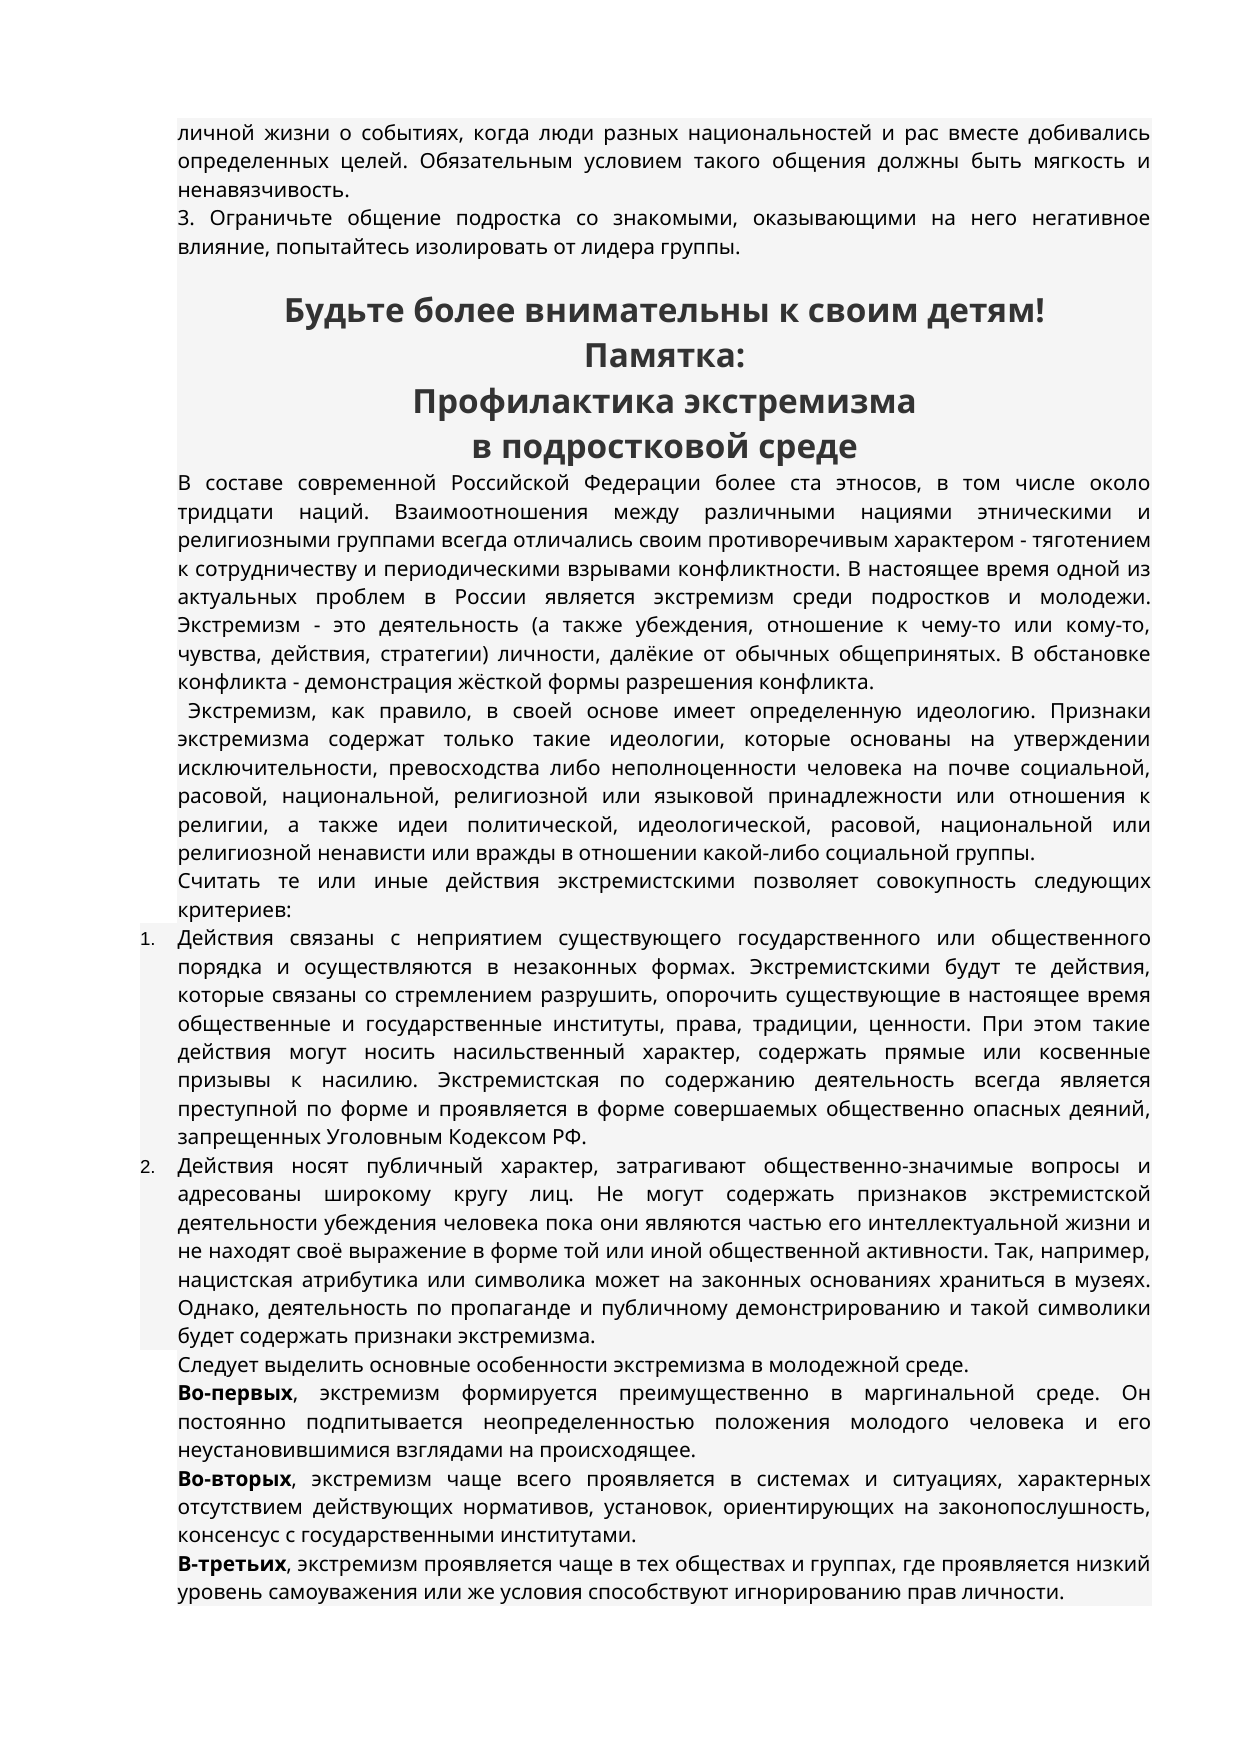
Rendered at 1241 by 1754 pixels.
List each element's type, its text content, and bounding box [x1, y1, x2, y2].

list Действия связаны с неприятием существующего государственного или общественного порядка и осуществляются в незаконных формах. Экстремистскими будут те действия, которые связаны со стремлением разрушить, опорочить существующие в настоящее время общественные и государственные институты, права, традиции, ценности. При этом такие действия могут носить насильственный характер, содержать прямые или косвенные призывы к насилию. Экстремистская по содержанию деятельность всегда является преступной по форме и проявляется в форме совершаемых общественно опасных деяний, запрещенных Уголовным Кодексом РФ. [140, 923, 1152, 1151]
text Будьте более внимательны к своим детям! [177, 287, 1152, 332]
text В-третьих, экстремизм проявляется чаще в тех обществах и группах, где проявляется низкий уровень самоуважения или же условия способствуют игнорированию прав личности. [177, 1549, 1152, 1606]
text Во-вторых, экстремизм чаще всего проявляется в системах и ситуациях, характерных отсутствием действующих нормативов, установок, ориентирующих на законопослушность, консенсус с государственными институтами. [177, 1464, 1152, 1549]
text Профилактика экстремизма [177, 378, 1152, 423]
text Во-первых, экстремизм формируется преимущественно в маргинальной среде. Он постоянно подпитывается неопределенностью положения молодого человека и его неустановившимися взглядами на происходящее. [177, 1378, 1152, 1464]
text Памятка: [177, 332, 1152, 378]
text Следует выделить основные особенности экстремизма в молодежной среде. [177, 1350, 1152, 1378]
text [177, 118, 1152, 203]
text В составе современной Российской Федерации более ста этносов, в том числе около тридцати наций. Взаимоотношения между различными нациями этническими и религиозными группами всегда отличались своим противоречивым характером - тяготением к сотрудничеству и периодическими взрывами конфликтности. В настоящее время одной из актуальных проблем в России является экстремизм среди подростков и молодежи. Экстремизм - это деятельность (а также убеждения, отношение к чему-то или кому-то, чувства, действия, стратегии) личности, далёкие от обычных общепринятых. В обстановке конфликта - демонстрация жёсткой формы разрешения конфликта. [177, 468, 1152, 696]
list Действия носят публичный характер, затрагивают общественно-значимые вопросы и адресованы широкому кругу лиц. Не могут содержать признаков экстремистской деятельности убеждения человека пока они являются частью его интеллектуальной жизни и не находят своё выражение в форме той или иной общественной активности. Так, например, нацистская атрибутика или символика может на законных основаниях храниться в музеях. Однако, деятельность по пропаганде и публичному демонстрированию и такой символики будет содержать признаки экстремизма. [140, 1151, 1152, 1350]
text Считать те или иные действия экстремистскими позволяет совокупность следующих критериев: [177, 867, 1152, 923]
text Экстремизм, как правило, в своей основе имеет определенную идеологию. Признаки экстремизма содержат только такие идеологии, которые основаны на утверждении исключительности, превосходства либо неполноценности человека на почве социальной, расовой, национальной, религиозной или языковой принадлежности или отношения к религии, а также идеи политической, идеологической, расовой, национальной или религиозной ненависти или вражды в отношении какой-либо социальной группы. [177, 696, 1152, 867]
text 3. Ограничьте общение подростка со знакомыми, оказывающими на него негативное влияние, попытайтесь изолировать от лидера группы. [177, 203, 1152, 260]
text в подростковой среде [177, 423, 1152, 468]
